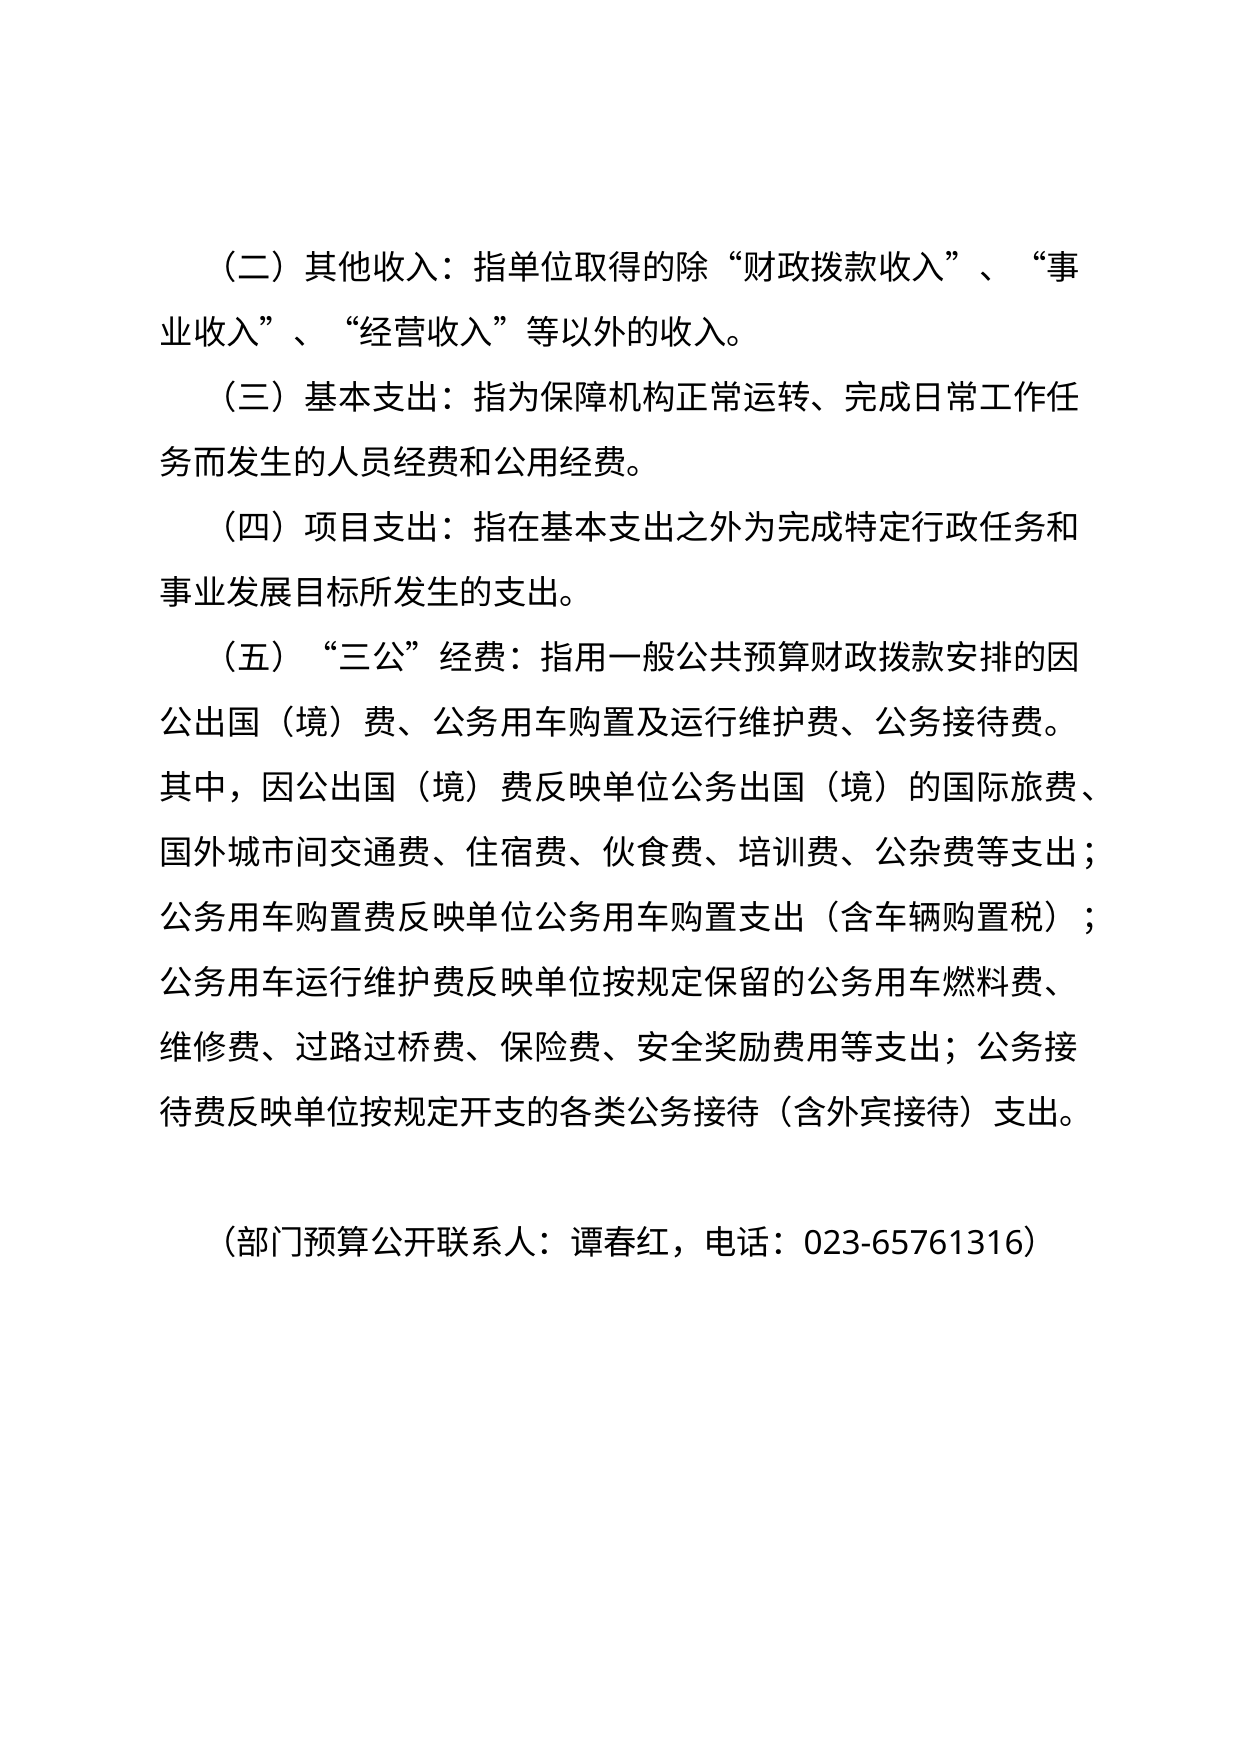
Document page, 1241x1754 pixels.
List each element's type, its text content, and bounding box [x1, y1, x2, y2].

text （部门预算公开联系人：谭春红，电话：023-65761316） [159, 1208, 1081, 1273]
text （五）“三公”经费：指用一般公共预算财政拨款安排的因公出国（境）费、公务用车购置及运行维护费、公务接待费。其中，因公出国（境）费反映单位公务出国（境）的国际旅费、国外城市间交通费、住宿费、伙食费、培训费、公杂费等支出；公务用车购置费反映单位公务用车购置支出（含车辆购置税）；公务用车运行维护费反映单位按规定保留的公务用车燃料费、维修费、过路过桥费、保险费、安全奖励费用等支出；公务接待费反映单位按规定开支的各类公务接待（含外宾接待）支出。 [159, 623, 1081, 1143]
text （二）其他收入：指单位取得的除“财政拨款收入”、“事业收入”、“经营收入”等以外的收入。 [159, 233, 1081, 363]
text （四）项目支出：指在基本支出之外为完成特定行政任务和事业发展目标所发生的支出。 [159, 493, 1081, 623]
text （三）基本支出：指为保障机构正常运转、完成日常工作任务而发生的人员经费和公用经费。 [159, 363, 1081, 493]
